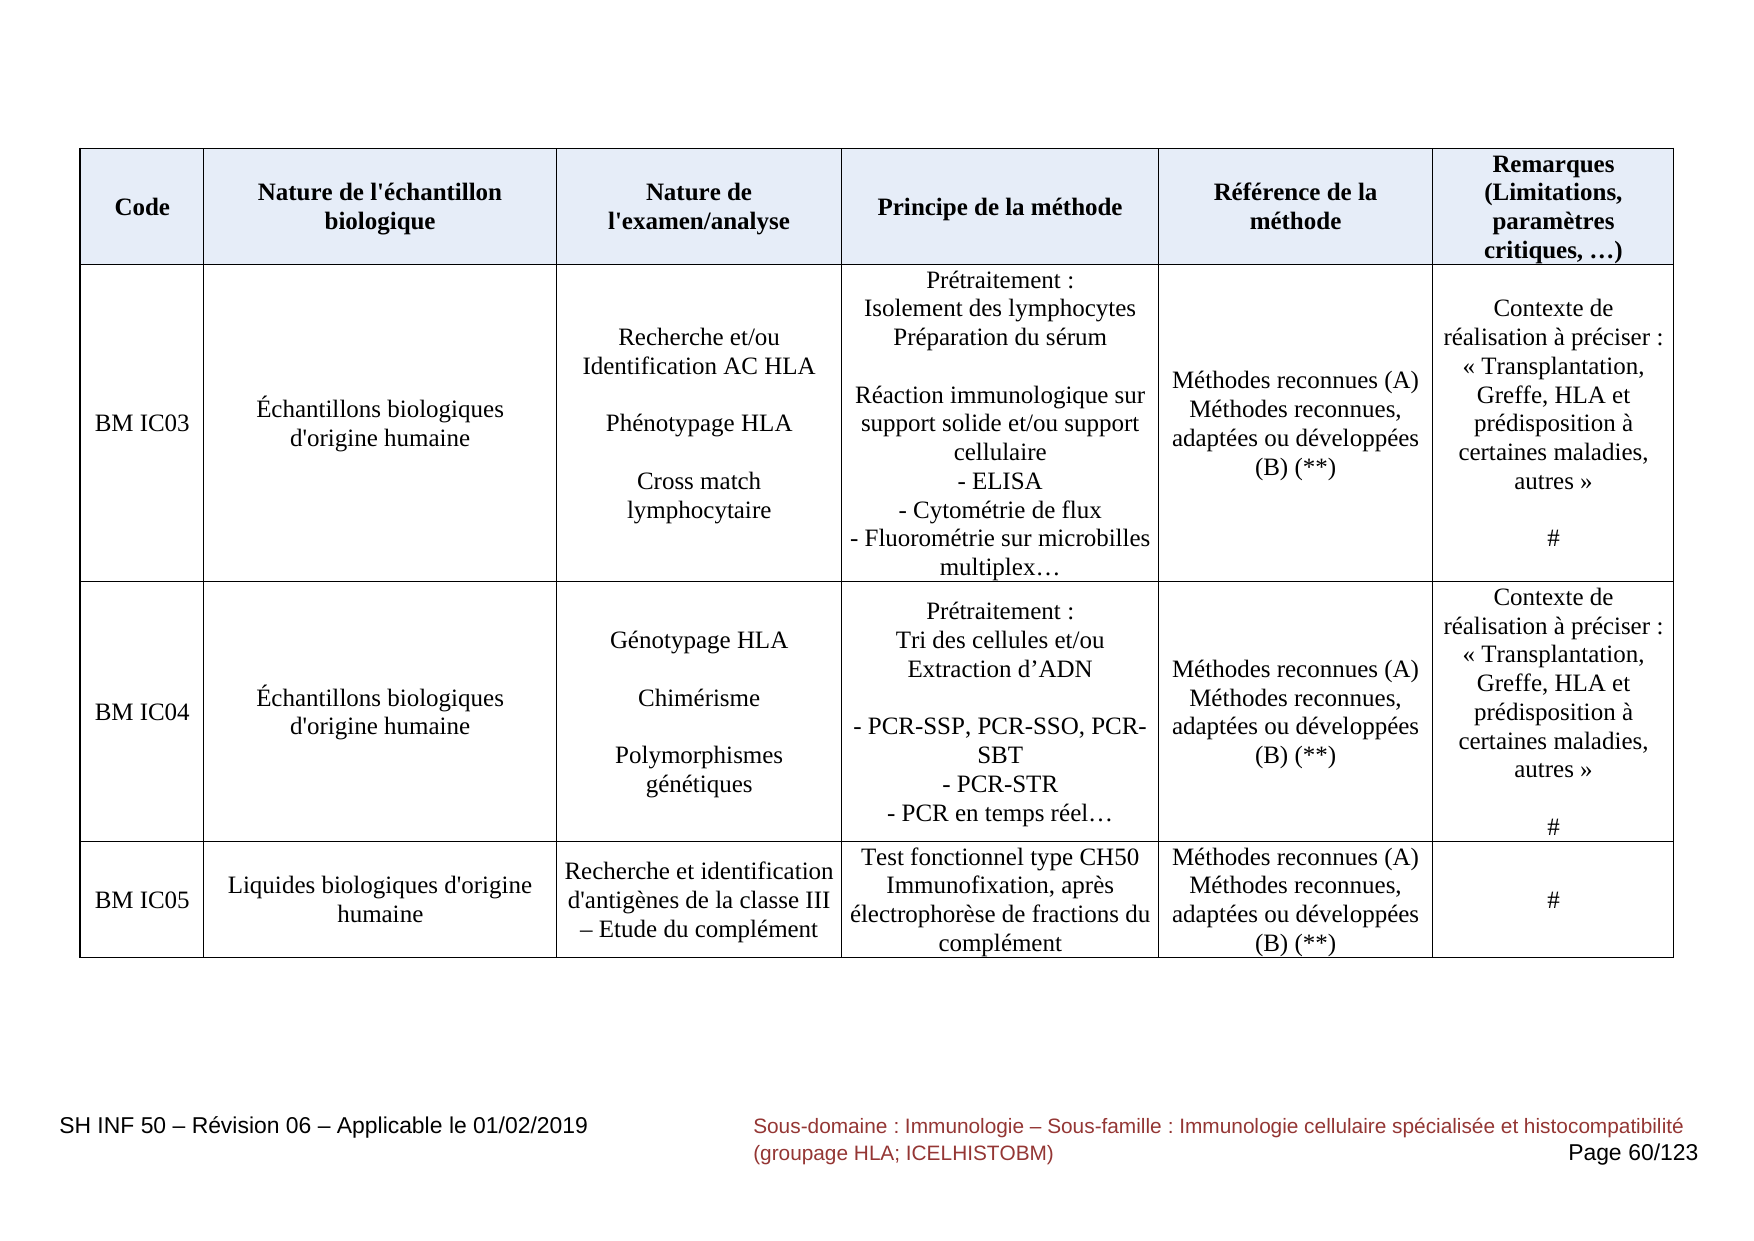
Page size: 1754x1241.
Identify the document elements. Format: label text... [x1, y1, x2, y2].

table_header Principe de la méthode [842, 149, 1158, 264]
table_cell BM IC03 [81, 265, 203, 581]
table_cell Méthodes reconnues (A) Méthodes reconnues, adaptées ou développées (B) (**) [1159, 842, 1432, 957]
table_cell # [1433, 842, 1673, 957]
table_cell Contexte de réalisation à préciser : « Transplantation, Greffe, HLA et prédisposition à certaines maladies, autres » # [1433, 582, 1673, 841]
table_cell Test fonctionnel type CH50 Immunofixation, après électrophorèse de fractions du complément [842, 842, 1158, 957]
table_cell Génotypage HLA Chimérisme Polymorphismes génétiques [557, 582, 841, 841]
table_header Référence de la méthode [1159, 149, 1432, 264]
table_cell Prétraitement : Tri des cellules et/ou Extraction d’ADN - PCR-SSP, PCR-SSO, PCR-SBT - PCR-STR - PCR en temps réel… [842, 582, 1158, 841]
table_cell Recherche et identification d'antigènes de la classe III – Etude du complément [557, 842, 841, 957]
table_cell Liquides biologiques d'origine humaine [204, 842, 556, 957]
table_header Nature de l'échantillon biologique [204, 149, 556, 264]
table_cell Méthodes reconnues (A) Méthodes reconnues, adaptées ou développées (B) (**) [1159, 582, 1432, 841]
table_cell Échantillons biologiques d'origine humaine [204, 265, 556, 581]
table_header Nature de l'examen/analyse [557, 149, 841, 264]
table_cell Prétraitement : Isolement des lymphocytes Préparation du sérum Réaction immunologique sur support solide et/ou support cellulaire - ELISA - Cytométrie de flux - Fluorométrie sur microbilles multiplex… [842, 265, 1158, 581]
table_cell Méthodes reconnues (A) Méthodes reconnues, adaptées ou développées (B) (**) [1159, 265, 1432, 581]
table_header Code [81, 149, 203, 264]
table_header Remarques (Limitations, paramètres critiques, …) [1433, 149, 1673, 264]
table_cell Contexte de réalisation à préciser : « Transplantation, Greffe, HLA et prédisposition à certaines maladies, autres » # [1433, 265, 1673, 581]
table_cell BM IC04 [81, 582, 203, 841]
table_cell Échantillons biologiques d'origine humaine [204, 582, 556, 841]
table_cell Recherche et/ou Identification AC HLA Phénotypage HLA Cross match lymphocytaire [557, 265, 841, 581]
table_cell BM IC05 [81, 842, 203, 957]
